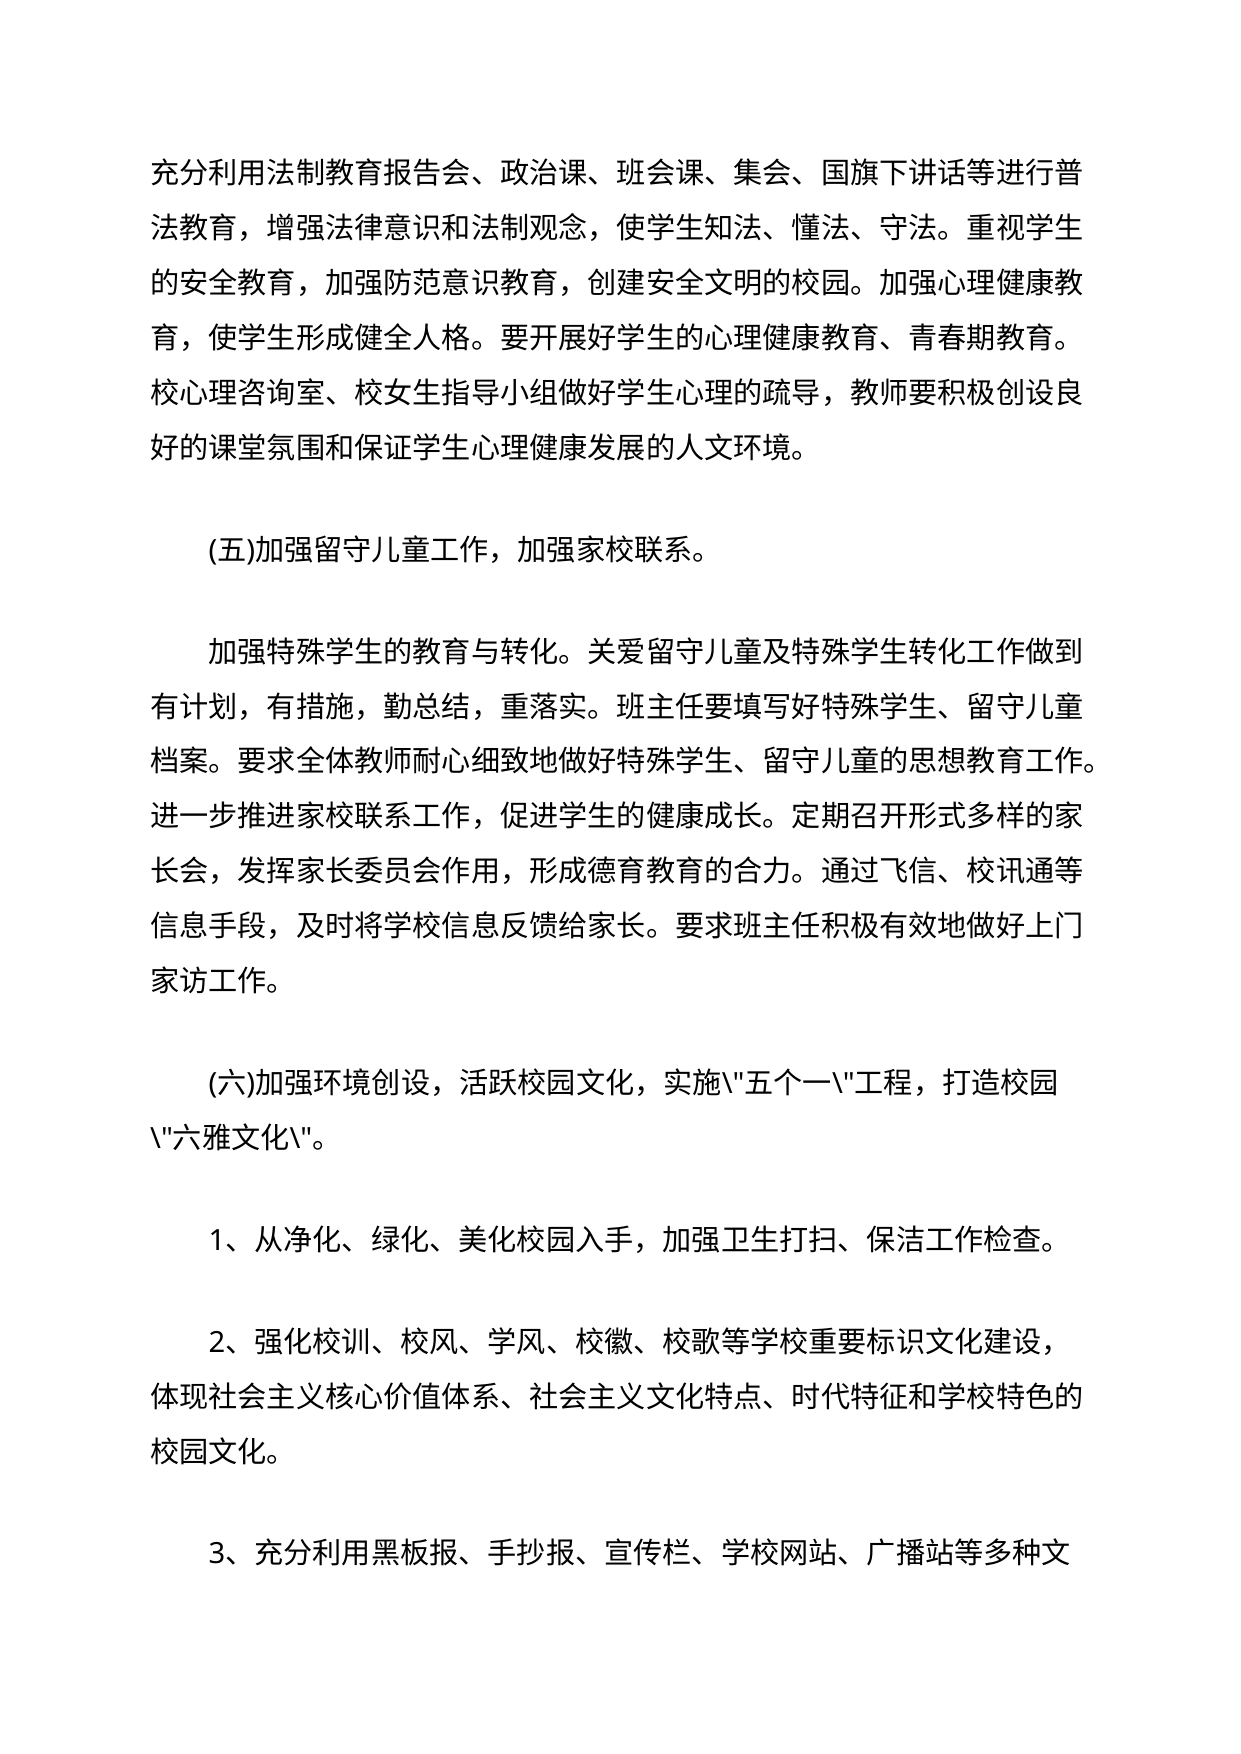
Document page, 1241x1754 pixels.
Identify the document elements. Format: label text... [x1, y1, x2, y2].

text 1、从净化、绿化、美化校园入手，加强卫生打扫、保洁工作检查。 [150, 1216, 1090, 1259]
text (五)加强留守儿童工作，加强家校联系。 [150, 526, 1090, 569]
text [150, 150, 1090, 467]
text (六)加强环境创设，活跃校园文化，实施\"五个一\"工程，打造校园\"六雅文化\"。 [150, 1059, 1090, 1157]
text 加强特殊学生的教育与转化。关爱留守儿童及特殊学生转化工作做到有计划，有措施，勤总结，重落实。班主任要填写好特殊学生、留守儿童档案。要求全体教师耐心细致地做好特殊学生、留守儿童的思想教育工作。进一步推进家校联系工作，促进学生的健康成长。定期召开形式多样的家长会，发挥家长委员会作用，形成德育教育的合力。通过飞信、校讯通等信息手段，及时将学校信息反馈给家长。要求班主任积极有效地做好上门家访工作。 [150, 628, 1090, 1000]
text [150, 1530, 1090, 1572]
text 2、强化校训、校风、学风、校徽、校歌等学校重要标识文化建设，体现社会主义核心价值体系、社会主义文化特点、时代特征和学校特色的校园文化。 [150, 1318, 1090, 1471]
